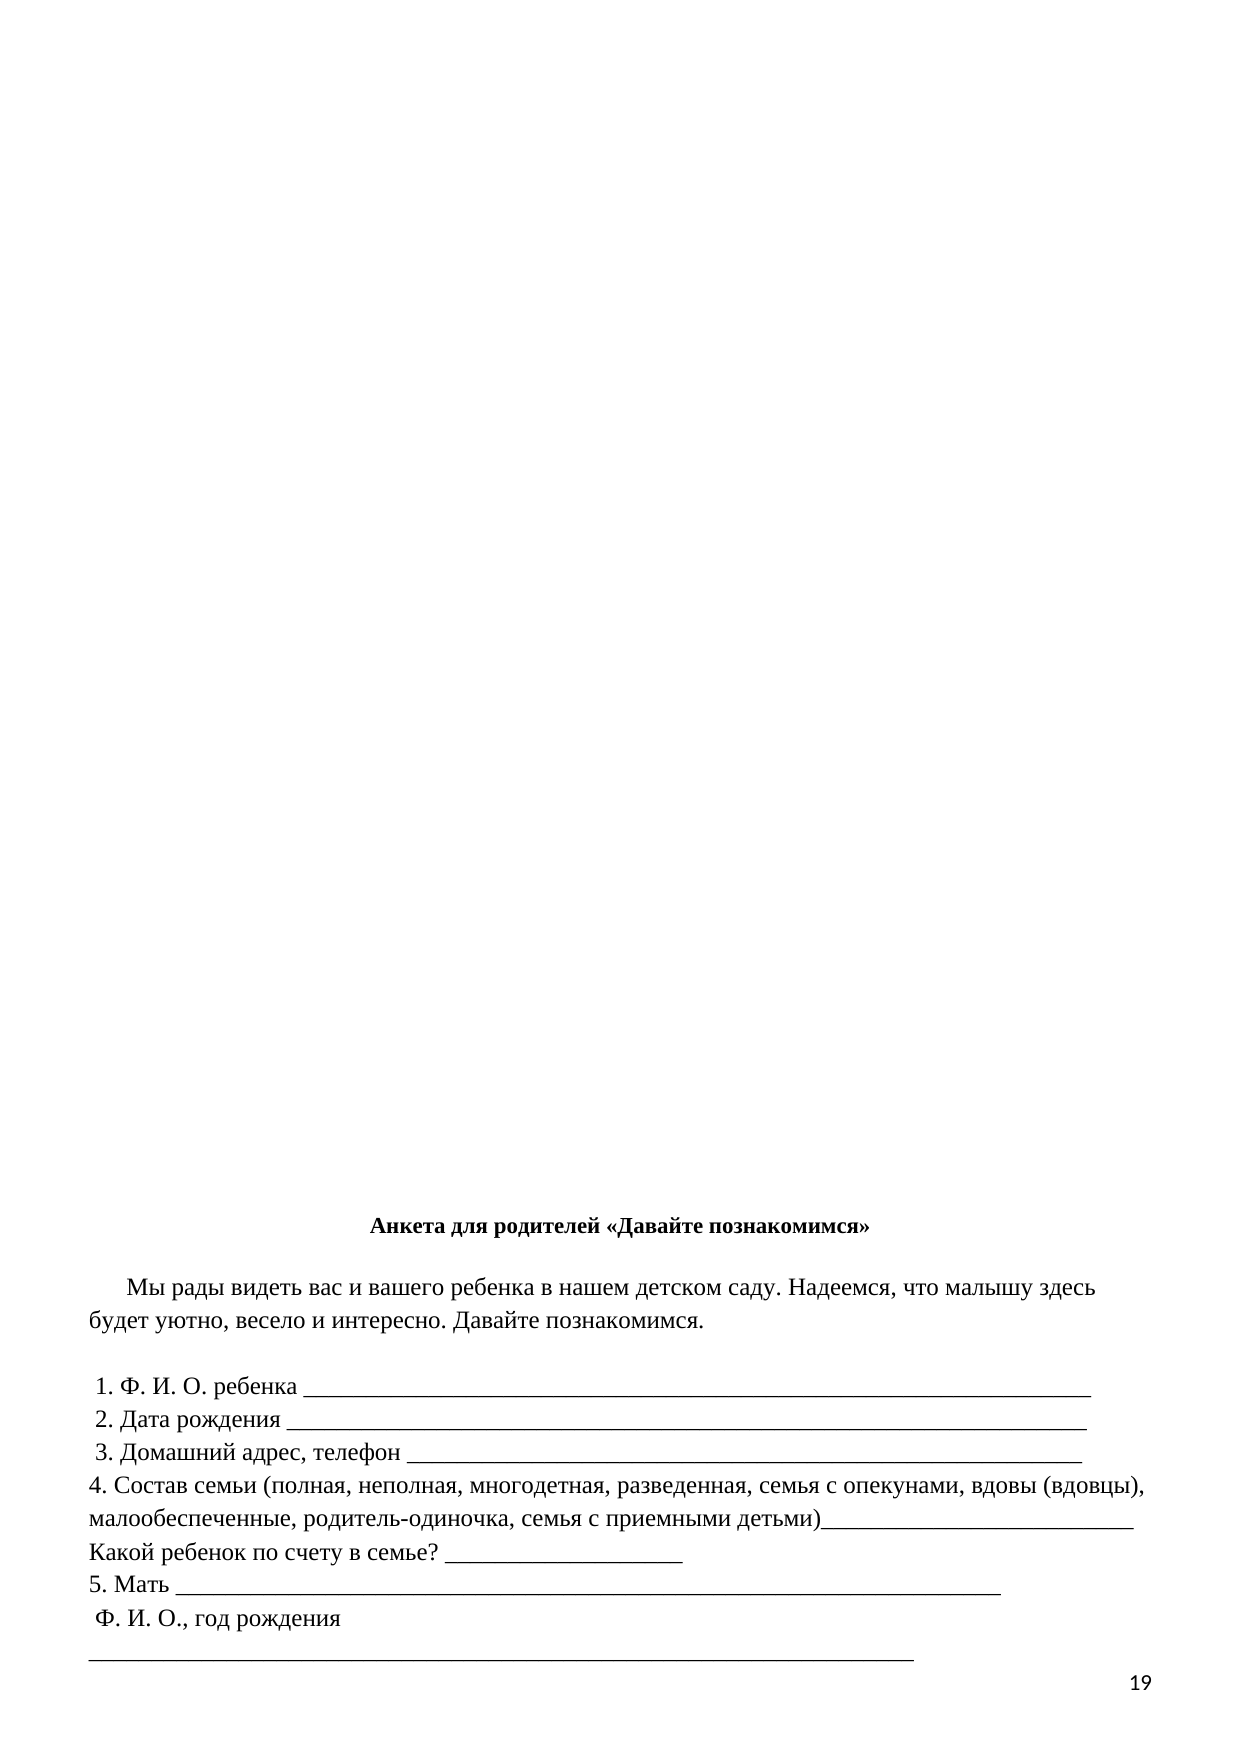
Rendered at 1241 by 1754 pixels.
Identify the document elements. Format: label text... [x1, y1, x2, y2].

text 1. Ф. И. О. ребенка _______________________________________________________________ [89, 1371, 1152, 1400]
text 2. Дата рождения ________________________________________________________________ [89, 1404, 1152, 1433]
text Мы рады видеть вас и вашего ребенка в нашем детском саду. Надеемся, что малышу здесь будет уютно, весело и интересно. Давайте познакомимся. [89, 1272, 1152, 1334]
text Анкета для родителей «Давайте познакомимся» [89, 1212, 1152, 1238]
text 4. Состав семьи (полная, неполная, многодетная, разведенная, семья с опекунами, вдовы (вдовцы), малообеспеченные, родитель-одиночка, семья с приемными детьми)_________________________ Какой ребенок по счету в семье? ___________________ [89, 1471, 1152, 1565]
text 3. Домашний адрес, телефон ______________________________________________________ [89, 1437, 1152, 1466]
text Ф. И. О., год рождения __________________________________________________________________ [89, 1603, 1152, 1664]
text 5. Мать __________________________________________________________________ [89, 1569, 1152, 1598]
